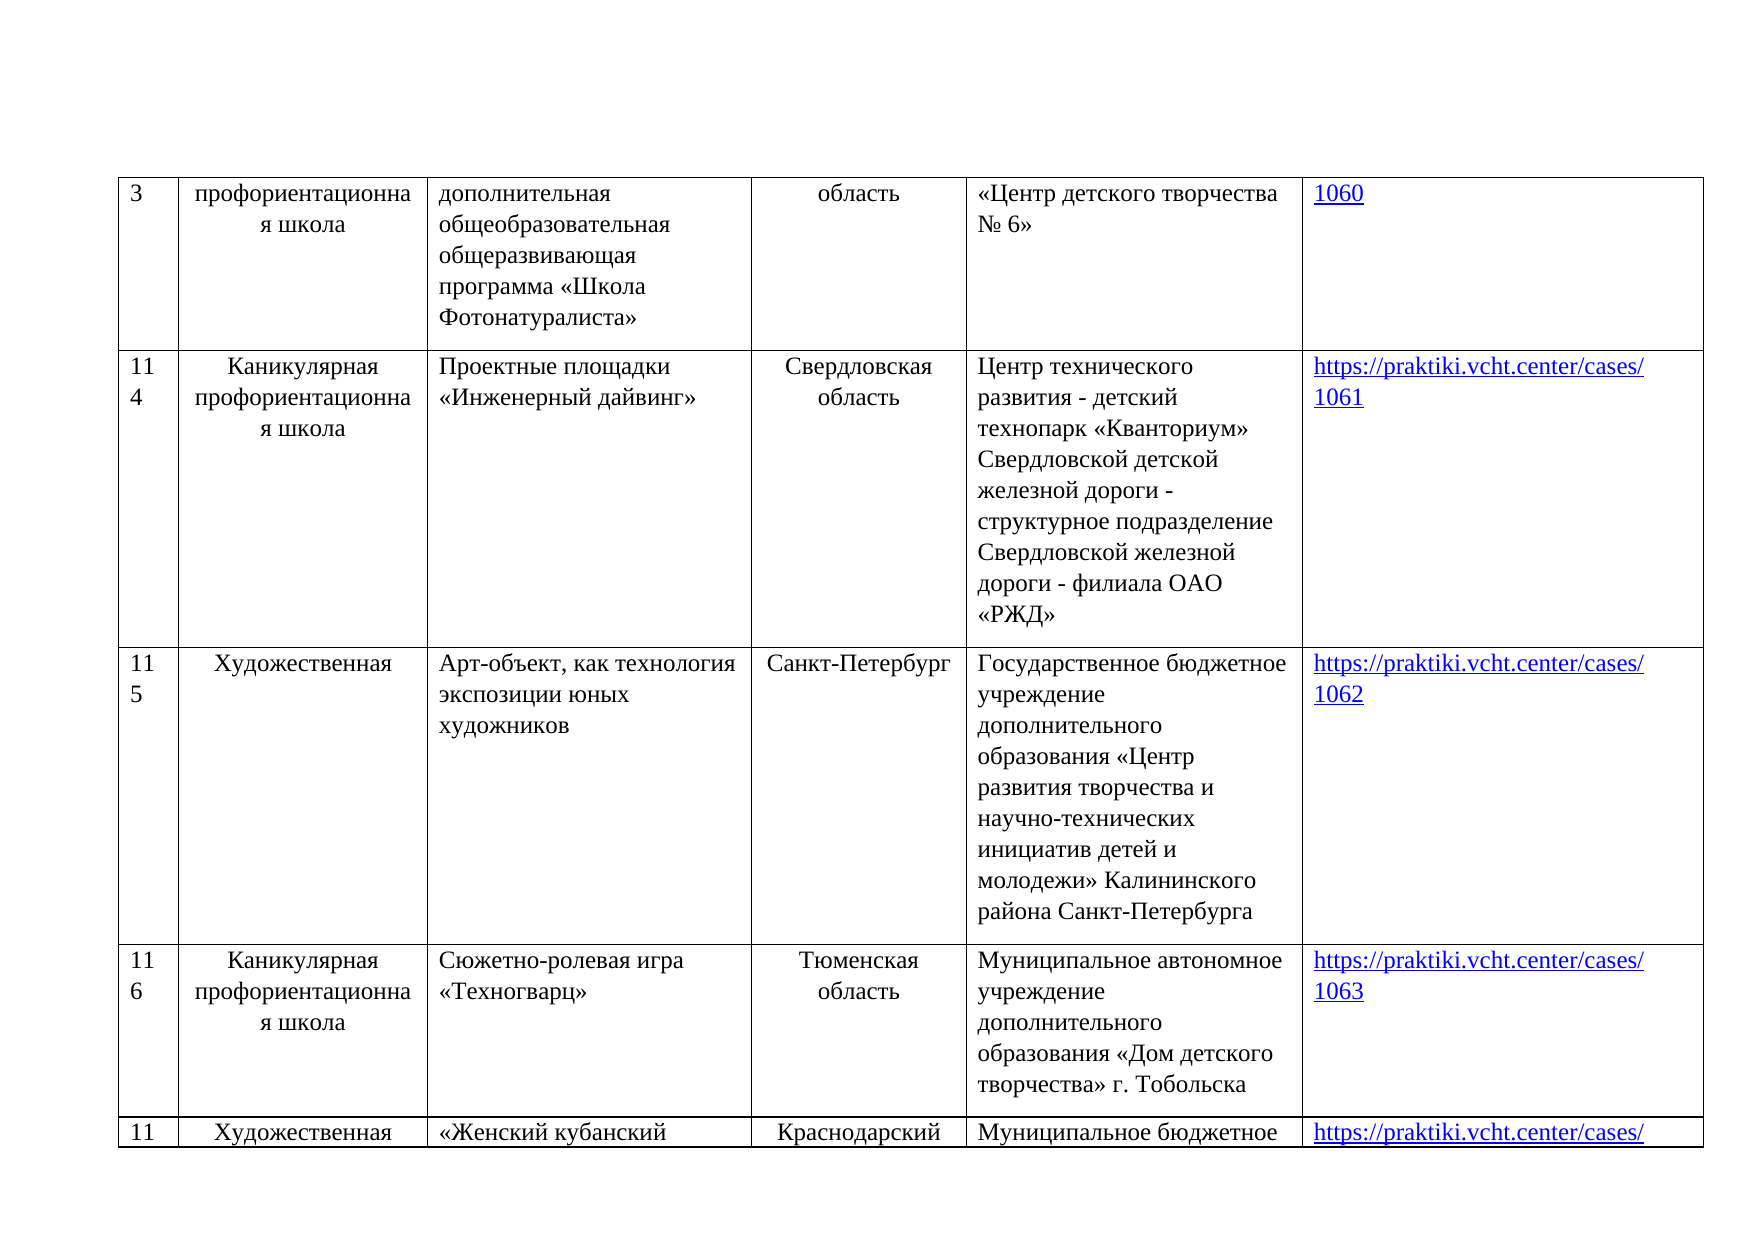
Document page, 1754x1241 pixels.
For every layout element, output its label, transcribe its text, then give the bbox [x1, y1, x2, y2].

table_cell Муниципальное автономное учреждение дополнительного образования «Дом детского творчества» г. Тобольска [967, 945, 1302, 1116]
table_cell Государственное бюджетное учреждение дополнительного образования «Центр развития творчества и научно-технических инициатив детей и молодежи» Калининского района Санкт-Петербурга [967, 648, 1302, 944]
table_cell 117 [119, 1118, 178, 1146]
table_cell Тюменская область [752, 945, 966, 1116]
table_cell 116 [119, 945, 178, 1116]
table_cell https://praktiki.vcht.center/cases/1061 [1303, 351, 1703, 647]
table_cell Художественная [179, 648, 427, 944]
table_cell Каникулярная профориентационная школа [179, 351, 427, 647]
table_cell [1303, 1118, 1703, 1146]
table_cell 114 [119, 351, 178, 647]
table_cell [967, 178, 1302, 350]
table_cell https://praktiki.vcht.center/cases/1063 [1303, 945, 1703, 1116]
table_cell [967, 1118, 1302, 1146]
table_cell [1303, 178, 1703, 350]
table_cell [428, 178, 751, 350]
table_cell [179, 178, 427, 350]
table_cell Сюжетно-ролевая игра «Техногварц» [428, 945, 751, 1116]
table_cell https://praktiki.vcht.center/cases/1062 [1303, 648, 1703, 944]
table_cell Свердловская область [752, 351, 966, 647]
table_cell Санкт-Петербург [752, 648, 966, 944]
table_cell 113 [119, 178, 178, 350]
table_cell 115 [119, 648, 178, 944]
table_cell Краснодарский край [752, 1118, 966, 1146]
table_cell Арт-объект, как технология экспозиции юных художников [428, 648, 751, 944]
table_cell Центр технического развития - детский технопарк «Кванториум» Свердловской детской железной дороги - структурное подразделение Свердловской железной дороги - филиала ОАО «РЖД» [967, 351, 1302, 647]
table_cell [428, 1118, 751, 1146]
table_cell Ульяновская область [752, 178, 966, 350]
table_cell Художественная [179, 1118, 427, 1146]
table_cell Каникулярная профориентационная школа [179, 945, 427, 1116]
table_cell Проектные площадки «Инженерный дайвинг» [428, 351, 751, 647]
